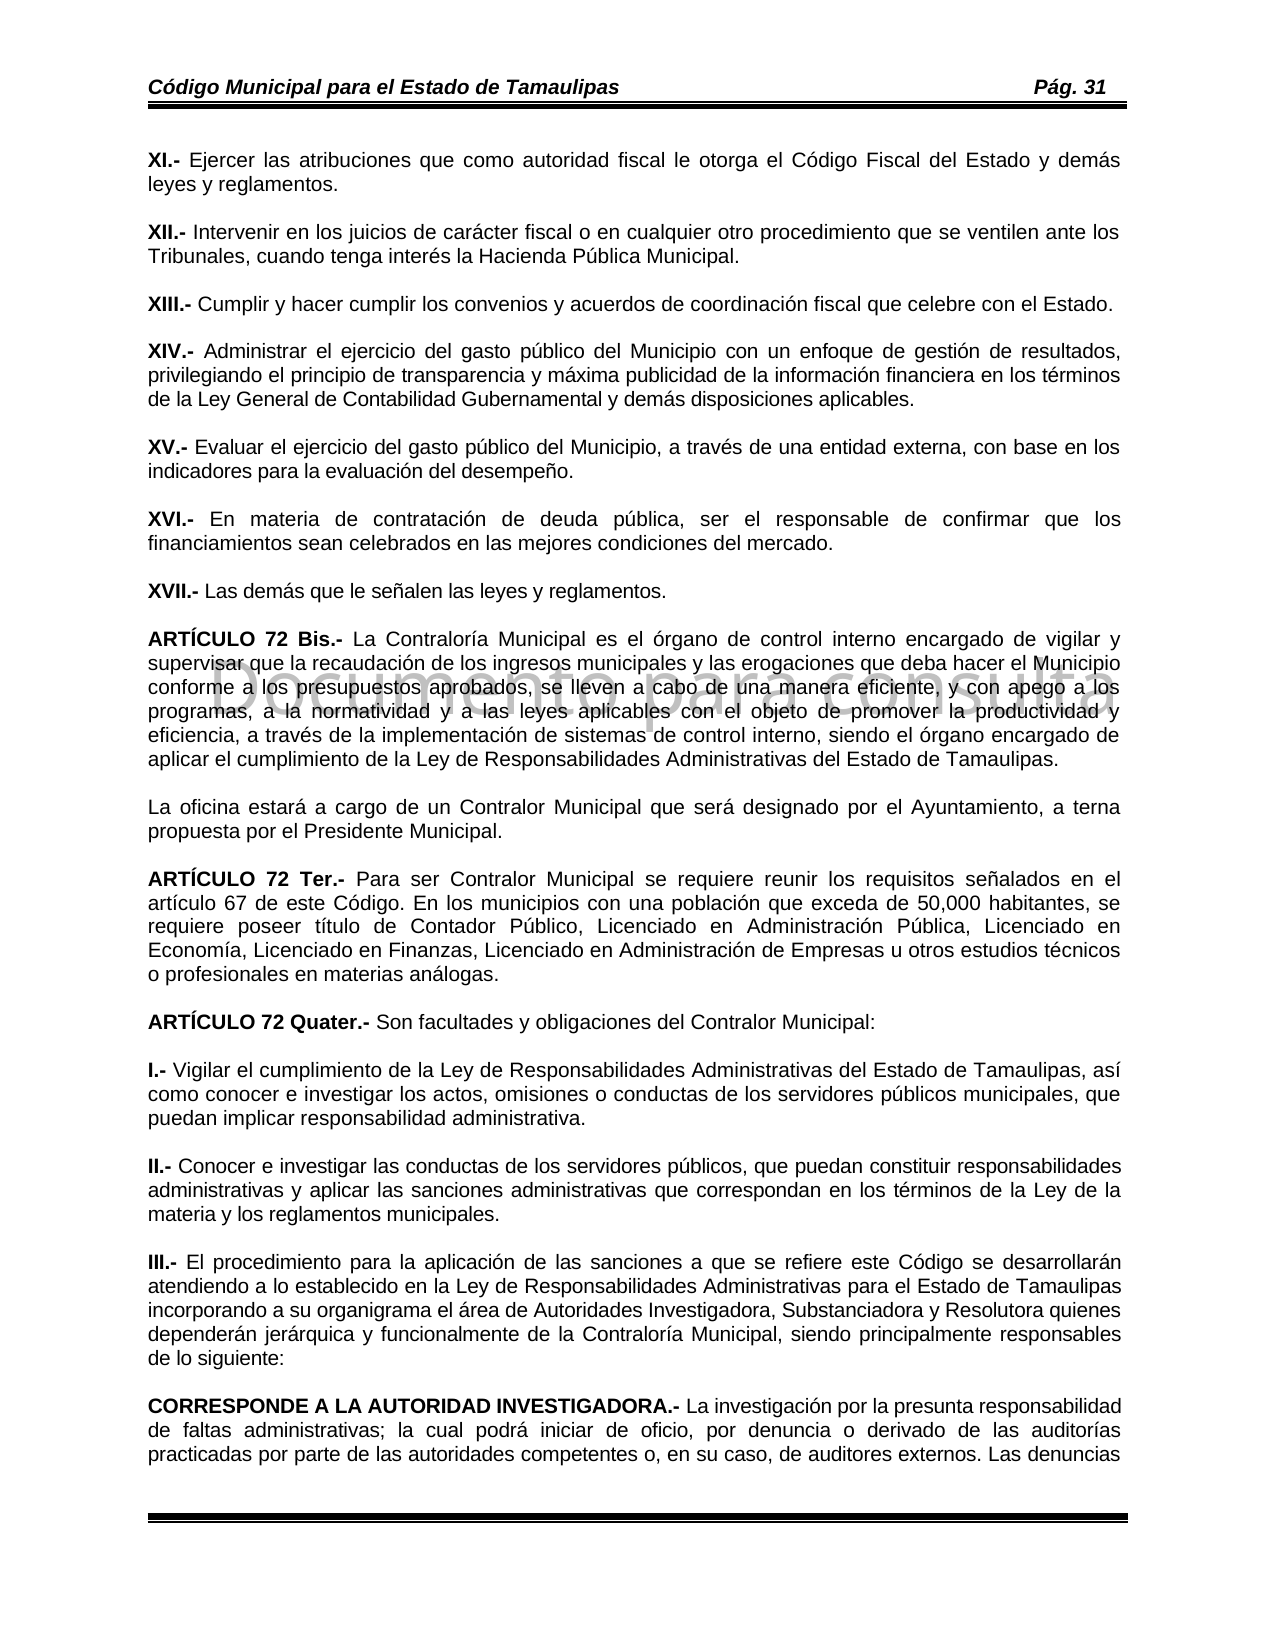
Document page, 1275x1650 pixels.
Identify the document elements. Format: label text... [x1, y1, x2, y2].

text XVI.- En materia de contratación de deuda pública, ser el responsable de confirmar que los financiamientos sean celebrados en las mejores condiciones del mercado. [148, 507, 1122, 555]
text XV.- Evaluar el ejercicio del gasto público del Municipio, a través de una entidad externa, con base en los indicadores para la evaluación del desempeño. [148, 435, 1122, 483]
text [148, 1393, 1122, 1465]
text II.- Conocer e investigar las conductas de los servidores públicos, que puedan constituir responsabilidades administrativas y aplicar las sanciones administrativas que correspondan en los términos de la Ley de la materia y los reglamentos municipales. [148, 1154, 1122, 1226]
text ARTÍCULO 72 Quater.- Son facultades y obligaciones del Contralor Municipal: [148, 1010, 1122, 1034]
text XI.- Ejercer las atribuciones que como autoridad fiscal le otorga el Código Fiscal del Estado y demás leyes y reglamentos. [148, 148, 1122, 196]
text ARTÍCULO 72 Bis.- La Contraloría Municipal es el órgano de control interno encargado de vigilar y supervisar que la recaudación de los ingresos municipales y las erogaciones que deba hacer el Municipio conforme a los presupuestos aprobados, se lleven a cabo de una manera eficiente, y con apego a los programas, a la normatividad y a las leyes aplicables con el objeto de promover la productividad y eficiencia, a través de la implementación de sistemas de control interno, siendo el órgano encargado de aplicar el cumplimiento de la Ley de Responsabilidades Administrativas del Estado de Tamaulipas. [148, 627, 1122, 771]
text XVII.- Las demás que le señalen las leyes y reglamentos. [148, 579, 1122, 603]
text XIII.- Cumplir y hacer cumplir los convenios y acuerdos de coordinación fiscal que celebre con el Estado. [148, 291, 1122, 315]
text XII.- Intervenir en los juicios de carácter fiscal o en cualquier otro procedimiento que se ventilen ante los Tribunales, cuando tenga interés la Hacienda Pública Municipal. [148, 219, 1122, 267]
text III.- El procedimiento para la aplicación de las sanciones a que se refiere este Código se desarrollarán atendiendo a lo establecido en la Ley de Responsabilidades Administrativas para el Estado de Tamaulipas incorporando a su organigrama el área de Autoridades Investigadora, Substanciadora y Resolutora quienes dependerán jerárquica y funcionalmente de la Contraloría Municipal, siendo principalmente responsables de lo siguiente: [148, 1250, 1122, 1369]
text La oficina estará a cargo de un Contralor Municipal que será designado por el Ayuntamiento, a terna propuesta por el Presidente Municipal. [148, 794, 1122, 842]
text ARTÍCULO 72 Ter.- Para ser Contralor Municipal se requiere reunir los requisitos señalados en el artículo 67 de este Código. En los municipios con una población que exceda de 50,000 habitantes, se requiere poseer título de Contador Público, Licenciado en Administración Pública, Licenciado en Economía, Licenciado en Finanzas, Licenciado en Administración de Empresas u otros estudios técnicos o profesionales en materias análogas. [148, 866, 1122, 986]
text I.- Vigilar el cumplimiento de la Ley de Responsabilidades Administrativas del Estado de Tamaulipas, así como conocer e investigar los actos, omisiones o conductas de los servidores públicos municipales, que puedan implicar responsabilidad administrativa. [148, 1058, 1122, 1130]
text XIV.- Administrar el ejercicio del gasto público del Municipio con un enfoque de gestión de resultados, privilegiando el principio de transparencia y máxima publicidad de la información financiera en los términos de la Ley General de Contabilidad Gubernamental y demás disposiciones aplicables. [148, 339, 1122, 411]
